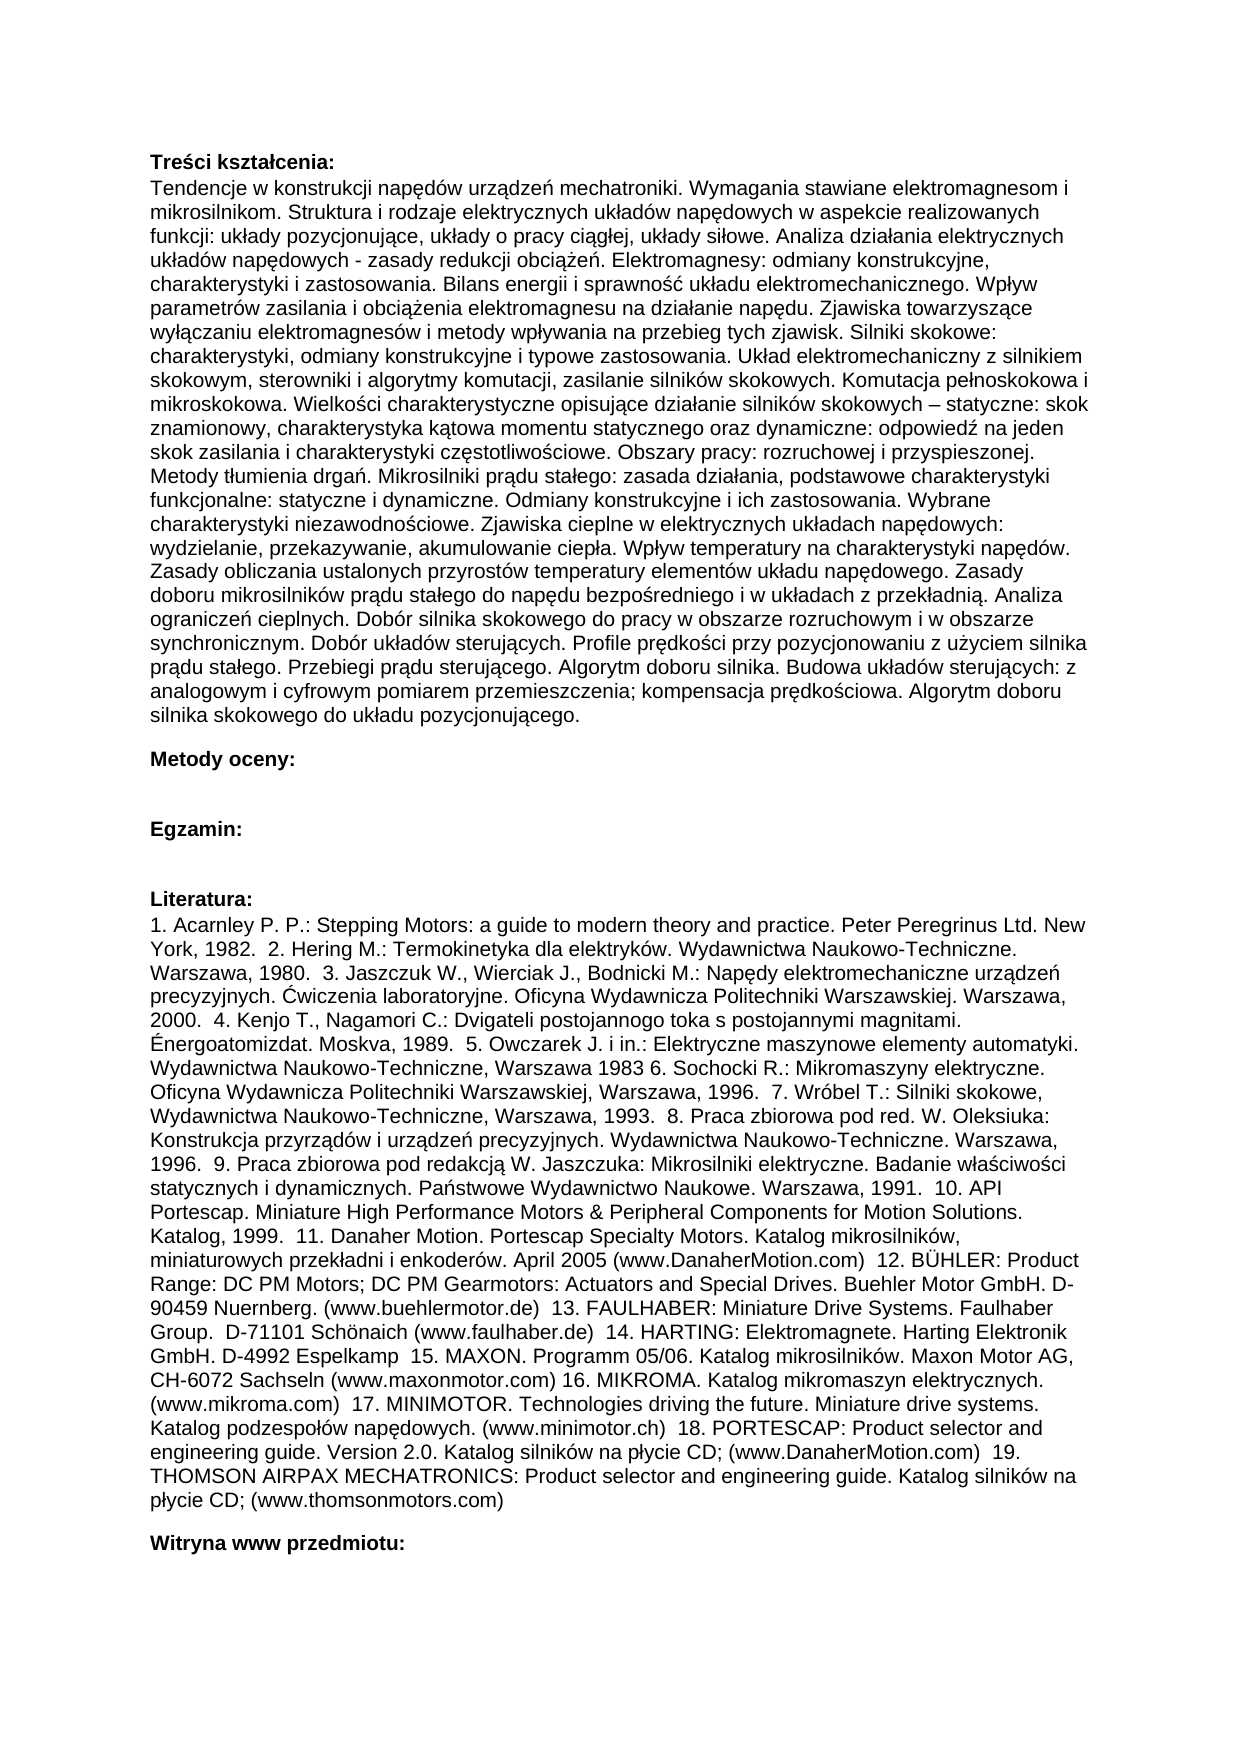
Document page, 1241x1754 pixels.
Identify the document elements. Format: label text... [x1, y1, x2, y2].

text Tendencje w konstrukcji napędów urządzeń mechatroniki. Wymagania stawiane elektromagnesom i mikrosilnikom. Struktura i rodzaje elektrycznych układów napędowych w aspekcie realizowanych funkcji: układy pozycjonujące, układy o pracy ciągłej, układy siłowe. Analiza działania elektrycznych układów napędowych - zasady redukcji obciążeń. Elektromagnesy: odmiany konstrukcyjne, charakterystyki i zastosowania. Bilans energii i sprawność układu elektromechanicznego. Wpływ parametrów zasilania i obciążenia elektromagnesu na działanie napędu. Zjawiska towarzyszące wyłączaniu elektromagnesów i metody wpływania na przebieg tych zjawisk. Silniki skokowe: charakterystyki, odmiany konstrukcyjne i typowe zastosowania. Układ elektromechaniczny z silnikiem skokowym, sterowniki i algorytmy komutacji, zasilanie silników skokowych. Komutacja pełnoskokowa i mikroskokowa. Wielkości charakterystyczne opisujące działanie silników skokowych – statyczne: skok znamionowy, charakterystyka kątowa momentu statycznego oraz dynamiczne: odpowiedź na jeden skok zasilania i charakterystyki częstotliwościowe. Obszary pracy: rozruchowej i przyspieszonej. Metody tłumienia drgań. Mikrosilniki prądu stałego: zasada działania, podstawowe charakterystyki funkcjonalne: statyczne i dynamiczne. Odmiany konstrukcyjne i ich zastosowania. Wybrane charakterystyki niezawodnościowe. Zjawiska cieplne w elektrycznych układach napędowych: wydzielanie, przekazywanie, akumulowanie ciepła. Wpływ temperatury na charakterystyki napędów. Zasady obliczania ustalonych przyrostów temperatury elementów układu napędowego. Zasady doboru mikrosilników prądu stałego do napędu bezpośredniego i w układach z przekładnią. Analiza ograniczeń cieplnych. Dobór silnika skokowego do pracy w obszarze rozruchowym i w obszarze synchronicznym. Dobór układów sterujących. Profile prędkości przy pozycjonowaniu z użyciem silnika prądu stałego. Przebiegi prądu sterującego. Algorytm doboru silnika. Budowa układów sterujących: z analogowym i cyfrowym pomiarem przemieszczenia; kompensacja prędkościowa. Algorytm doboru silnika skokowego do układu pozycjonującego. [150, 176, 1090, 727]
text Egzamin: [150, 817, 1090, 841]
text Literatura: [150, 886, 1090, 910]
text Treści kształcenia: [150, 150, 1090, 174]
text Metody oceny: [150, 747, 1090, 771]
text Witryna www przedmiotu: [150, 1531, 1090, 1555]
text 1. Acarnley P. P.: Stepping Motors: a guide to modern theory and practice. Peter Peregrinus Ltd. New York, 1982. 2. Hering M.: Termokinetyka dla elektryków. Wydawnictwa Naukowo-Techniczne. Warszawa, 1980. 3. Jaszczuk W., Wierciak J., Bodnicki M.: Napędy elektromechaniczne urządzeń precyzyjnych. Ćwiczenia laboratoryjne. Oficyna Wydawnicza Politechniki Warszawskiej. Warszawa, 2000. 4. Kenjo T., Nagamori C.: Dvigateli postojannogo toka s postojannymi magnitami. Énergoatomizdat. Moskva, 1989. 5. Owczarek J. i in.: Elektryczne maszynowe elementy automatyki. Wydawnictwa Naukowo-Techniczne, Warszawa 1983 6. Sochocki R.: Mikromaszyny elektryczne. Oficyna Wydawnicza Politechniki Warszawskiej, Warszawa, 1996. 7. Wróbel T.: Silniki skokowe, Wydawnictwa Naukowo-Techniczne, Warszawa, 1993. 8. Praca zbiorowa pod red. W. Oleksiuka: Konstrukcja przyrządów i urządzeń precyzyjnych. Wydawnictwa Naukowo-Techniczne. Warszawa, 1996. 9. Praca zbiorowa pod redakcją W. Jaszczuka: Mikrosilniki elektryczne. Badanie właściwości statycznych i dynamicznych. Państwowe Wydawnictwo Naukowe. Warszawa, 1991. 10. API Portescap. Miniature High Performance Motors & Peripheral Components for Motion Solutions. Katalog, 1999. 11. Danaher Motion. Portescap Specialty Motors. Katalog mikrosilników, miniaturowych przekładni i enkoderów. April 2005 (www.DanaherMotion.com) 12. BÜHLER: Product Range: DC PM Motors; DC PM Gearmotors: Actuators and Special Drives. Buehler Motor GmbH. D-90459 Nuernberg. (www.buehlermotor.de) 13. FAULHABER: Miniature Drive Systems. Faulhaber Group. D-71101 Schönaich (www.faulhaber.de) 14. HARTING: Elektromagnete. Harting Elektronik GmbH. D-4992 Espelkamp 15. MAXON. Programm 05/06. Katalog mikrosilników. Maxon Motor AG, CH-6072 Sachseln (www.maxonmotor.com) 16. MIKROMA. Katalog mikromaszyn elektrycznych. (www.mikroma.com) 17. MINIMOTOR. Technologies driving the future. Miniature drive systems. Katalog podzespołów napędowych. (www.minimotor.ch) 18. PORTESCAP: Product selector and engineering guide. Version 2.0. Katalog silników na płycie CD; (www.DanaherMotion.com) 19. THOMSON AIRPAX MECHATRONICS: Product selector and engineering guide. Katalog silników na płycie CD; (www.thomsonmotors.com) [150, 912, 1090, 1511]
